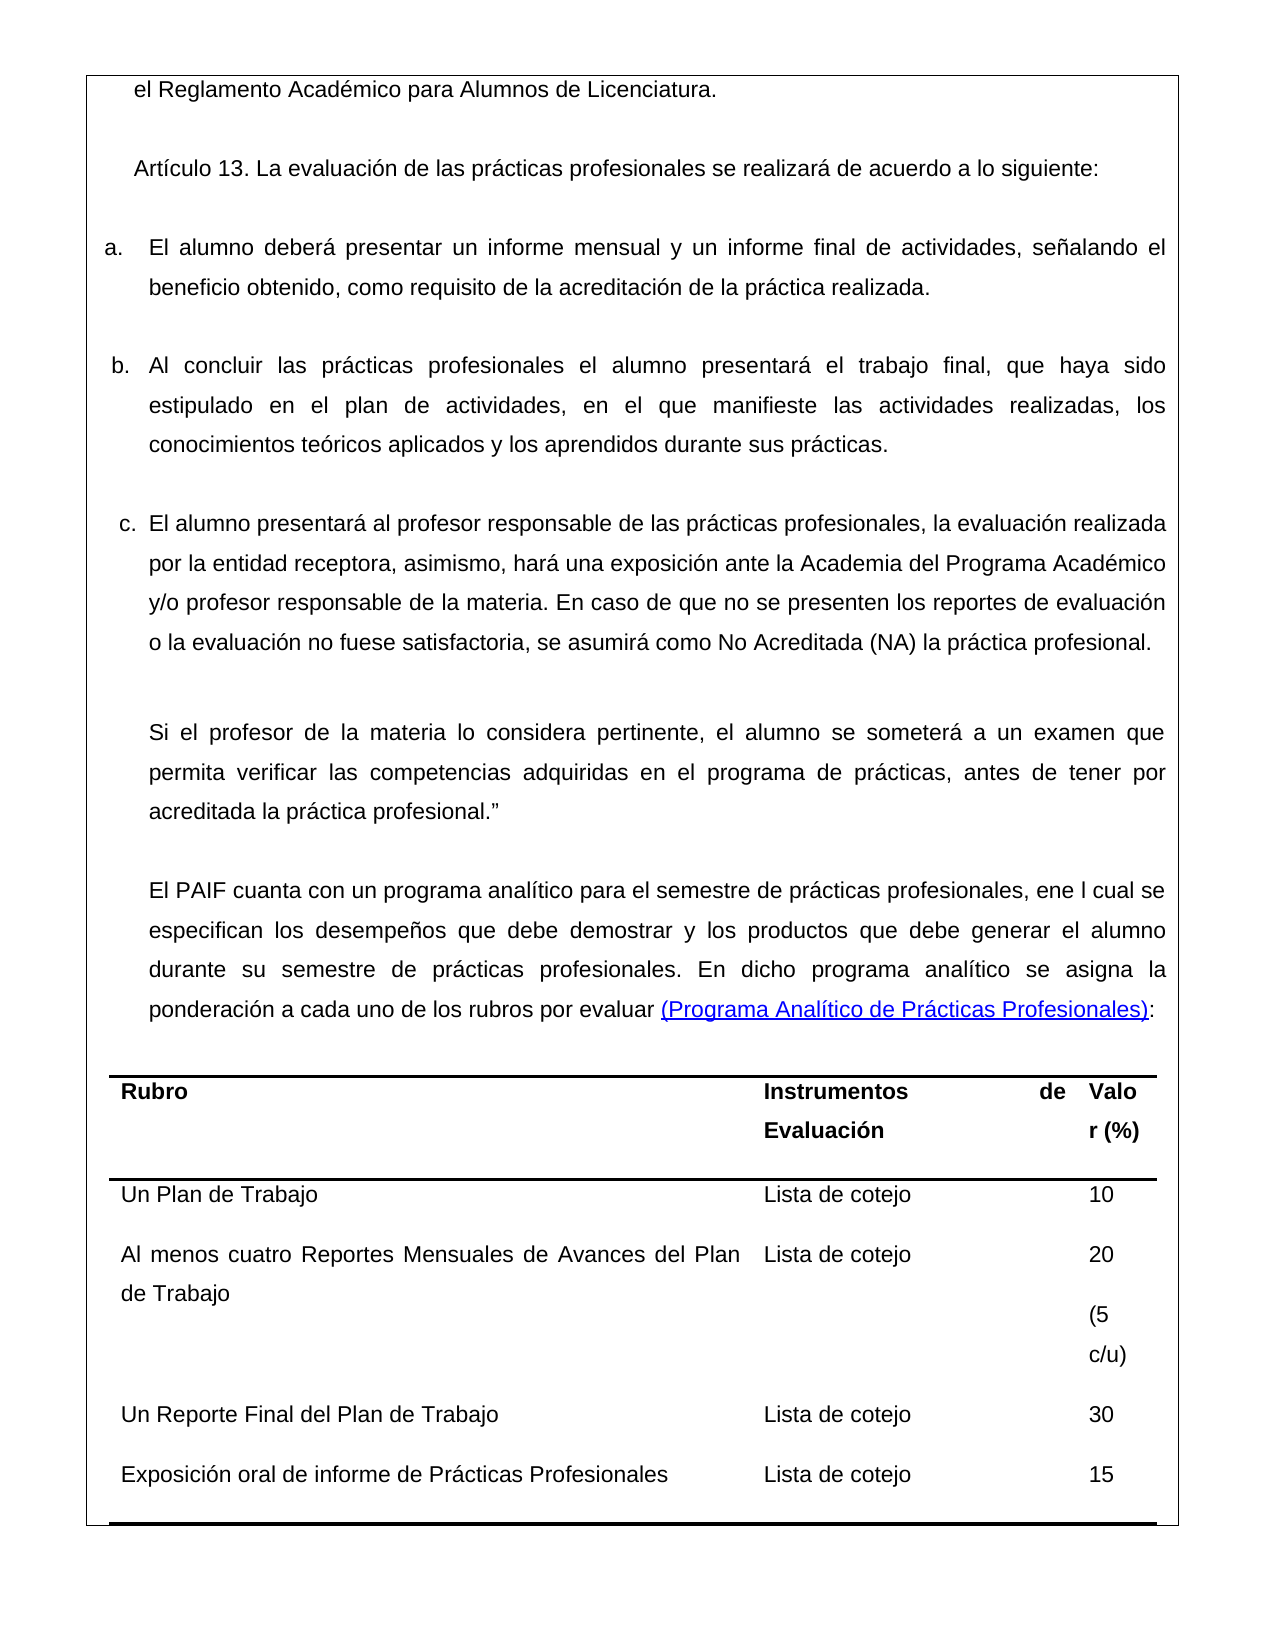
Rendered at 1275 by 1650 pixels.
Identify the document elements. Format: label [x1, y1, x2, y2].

table_cell [87, 76, 1178, 1525]
